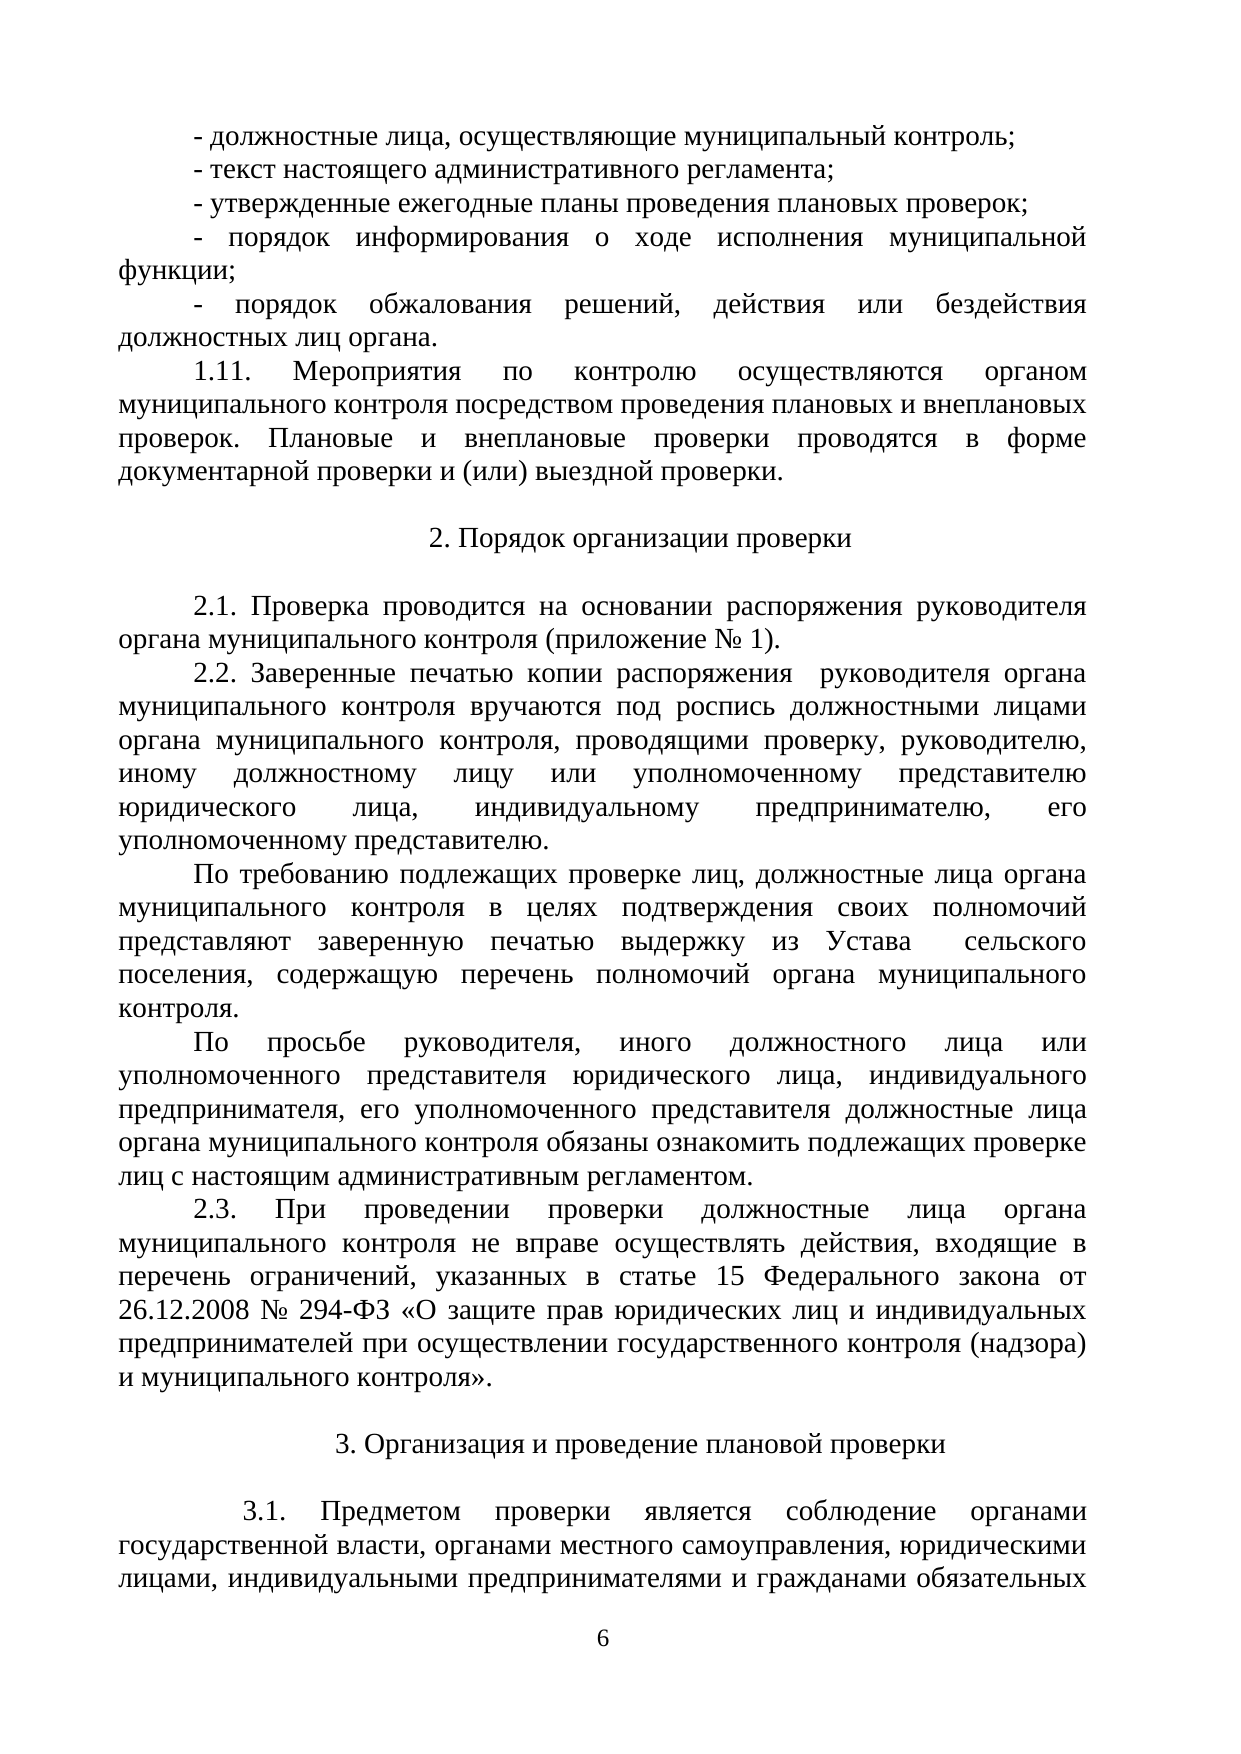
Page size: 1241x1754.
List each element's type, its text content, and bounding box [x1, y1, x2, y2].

text По требованию подлежащих проверке лиц, должностные лица органа муниципального контроля в целях подтверждения своих полномочий представляют заверенную печатью выдержку из Устава сельского поселения, содержащую перечень полномочий органа муниципального контроля. [118, 856, 1087, 1024]
text 2.2. Заверенные печатью копии распоряжения руководителя органа муниципального контроля вручаются под роспись должностными лицами органа муниципального контроля, проводящими проверку, руководителю, иному должностному лицу или уполномоченному представителю юридического лица, индивидуальному предпринимателю, его уполномоченному представителю. [118, 655, 1087, 856]
text 2.3. При проведении проверки должностные лица органа муниципального контроля не вправе осуществлять действия, входящие в перечень ограничений, указанных в статье 15 Федерального закона от 26.12.2008 № 294-ФЗ «О защите прав юридических лиц и индивидуальных предпринимателей при осуществлении государственного контроля (надзора) и муниципального контроля». [118, 1191, 1087, 1393]
text - текст настоящего административного регламента; [118, 152, 1087, 185]
text 2.1. Проверка проводится на основании распоряжения руководителя органа муниципального контроля (приложение № 1). [118, 588, 1087, 655]
text - утвержденные ежегодные планы проведения плановых проверок; [118, 185, 1087, 219]
text - порядок информирования о ходе исполнения муниципальной функции; [118, 219, 1087, 286]
text 2. Порядок организации проверки [118, 521, 1087, 554]
text 3. Организация и проведение плановой проверки [118, 1426, 1087, 1460]
text 1.11. Мероприятия по контролю осуществляются органом муниципального контроля посредством проведения плановых и внеплановых проверок. Плановые и внеплановые проверки проводятся в форме документарной проверки и (или) выездной проверки. [118, 353, 1087, 487]
text - порядок обжалования решений, действия или бездействия должностных лиц органа. [118, 286, 1087, 353]
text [118, 1493, 1087, 1594]
text - должностные лица, осуществляющие муниципальный контроль; [118, 118, 1087, 152]
text По просьбе руководителя, иного должностного лица или уполномоченного представителя юридического лица, индивидуального предпринимателя, его уполномоченного представителя должностные лица органа муниципального контроля обязаны ознакомить подлежащих проверке лиц с настоящим административным регламентом. [118, 1024, 1087, 1191]
